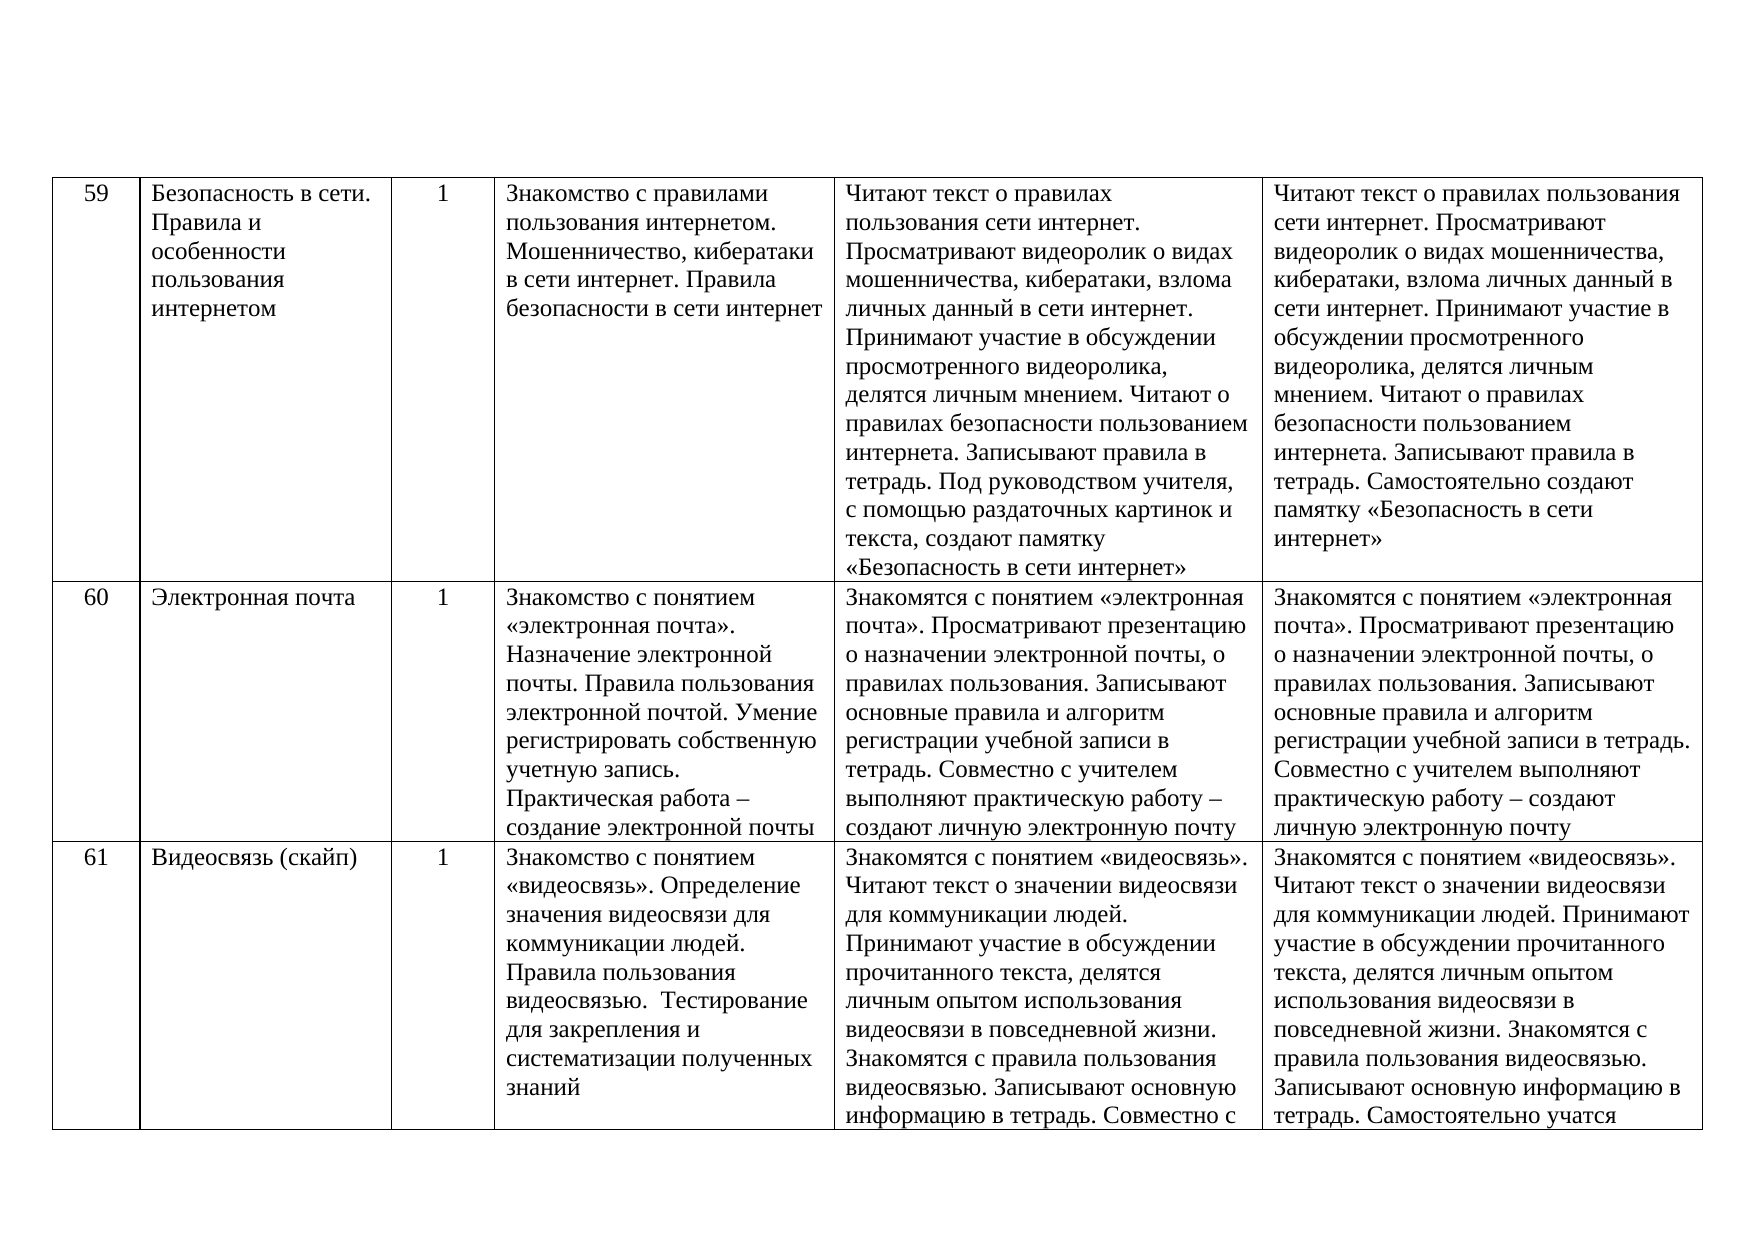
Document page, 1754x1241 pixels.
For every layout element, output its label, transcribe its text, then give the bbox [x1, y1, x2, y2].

table_cell 60 [53, 582, 139, 841]
table_header 1 [392, 178, 494, 581]
table_header Безопасность в сети. Правила и особенности пользования интернетом [141, 178, 391, 581]
table_header Знакомство с правилами пользования интернетом. Мошенничество, кибератаки в сети интернет. Правила безопасности в сети интернет [495, 178, 834, 581]
table_header 59 [53, 178, 139, 581]
table_cell Знакомство с понятием «электронная почта». Назначение электронной почты. Правила пользования электронной почтой. Умение регистрировать собственную учетную запись. Практическая работа – создание электронной почты [495, 582, 834, 841]
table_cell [835, 842, 1262, 1129]
table_cell 61 [53, 842, 139, 1129]
table_cell Видеосвязь (скайп) [141, 842, 391, 1129]
table_header Читают текст о правилах пользования сети интернет. Просматривают видеоролик о видах мошенничества, кибератаки, взлома личных данный в сети интернет. Принимают участие в обсуждении просмотренного видеоролика, делятся личным мнением. Читают о правилах безопасности пользованием интернета. Записывают правила в тетрадь. Самостоятельно создают памятку «Безопасность в сети интернет» [1263, 178, 1702, 581]
table_cell 1 [392, 582, 494, 841]
table_cell Электронная почта [141, 582, 391, 841]
table_cell Знакомятся с понятием «электронная почта». Просматривают презентацию о назначении электронной почты, о правилах пользования. Записывают основные правила и алгоритм регистрации учебной записи в тетрадь. Совместно с учителем выполняют практическую работу – создают личную электронную почту [835, 582, 1262, 841]
table_header Читают текст о правилах пользования сети интернет. Просматривают видеоролик о видах мошенничества, кибератаки, взлома личных данный в сети интернет. Принимают участие в обсуждении просмотренного видеоролика, делятся личным мнением. Читают о правилах безопасности пользованием интернета. Записывают правила в тетрадь. Под руководством учителя, с помощью раздаточных картинок и текста, создают памятку «Безопасность в сети интернет» [835, 178, 1262, 581]
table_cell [495, 842, 834, 1129]
table_cell Знакомятся с понятием «электронная почта». Просматривают презентацию о назначении электронной почты, о правилах пользования. Записывают основные правила и алгоритм регистрации учебной записи в тетрадь. Совместно с учителем выполняют практическую работу – создают личную электронную почту [1263, 582, 1702, 841]
table_cell 1 [392, 842, 494, 1129]
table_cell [1263, 842, 1702, 1129]
